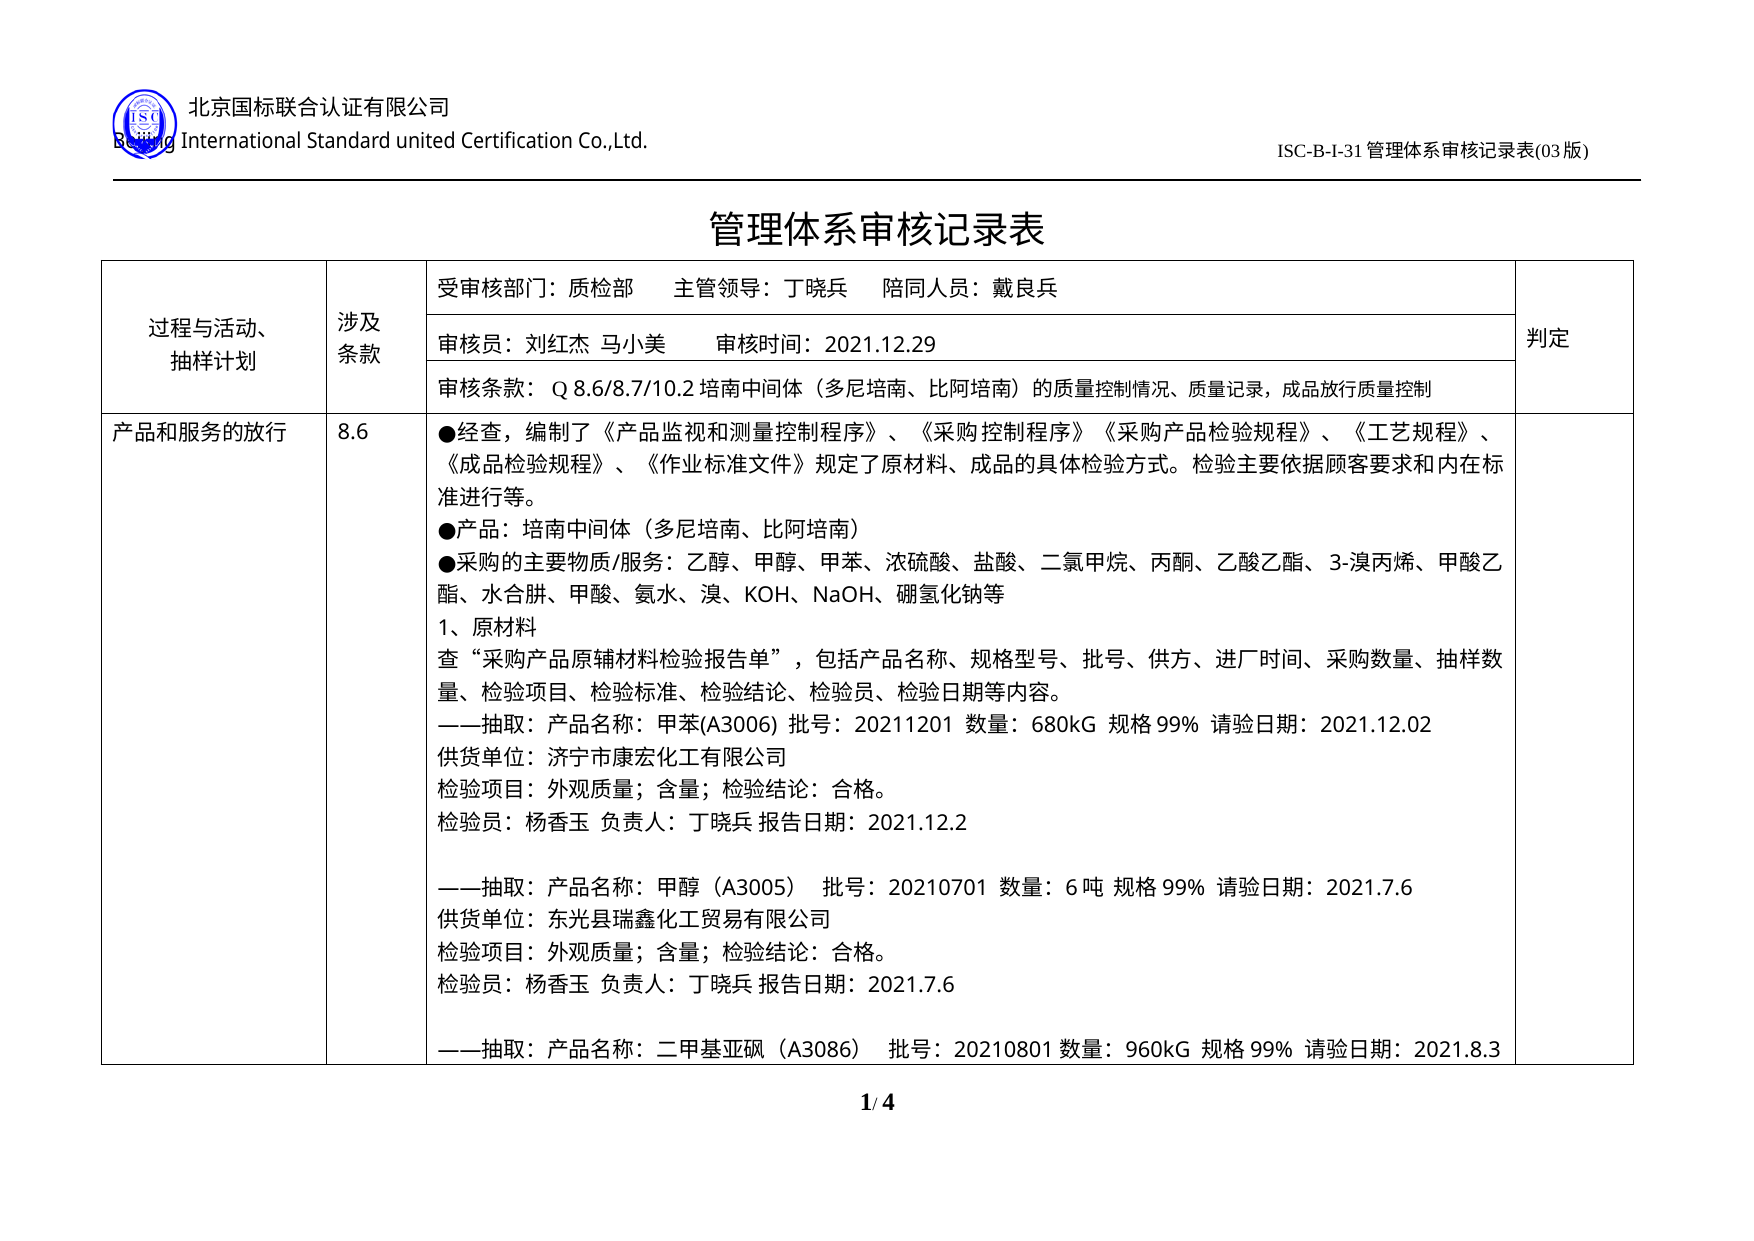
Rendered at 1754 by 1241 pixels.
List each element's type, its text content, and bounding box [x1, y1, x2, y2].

table_header 判定 [1516, 261, 1633, 413]
table_cell [1516, 414, 1633, 1064]
table_cell 审核员：刘红杰 马小美 审核时间：2021.12.29 [427, 315, 1515, 359]
text 管理体系审核记录表 [112, 195, 1641, 260]
picture [112, 89, 180, 158]
table_header 受审核部门：质检部 主管领导：丁晓兵 陪同人员：戴良兵 [427, 261, 1515, 313]
table_cell 审核条款： Q 8.6/8.7/10.2培南中间体（多尼培南、比阿培南）的质量控制情况、质量记录，成品放行质量控制 [427, 361, 1515, 413]
table_cell 8.6 [327, 414, 426, 1064]
table_header 涉及 条款 [327, 261, 426, 413]
table_header 过程与活动、 抽样计划 [102, 261, 326, 413]
table_cell 产品和服务的放行 [102, 414, 326, 1064]
